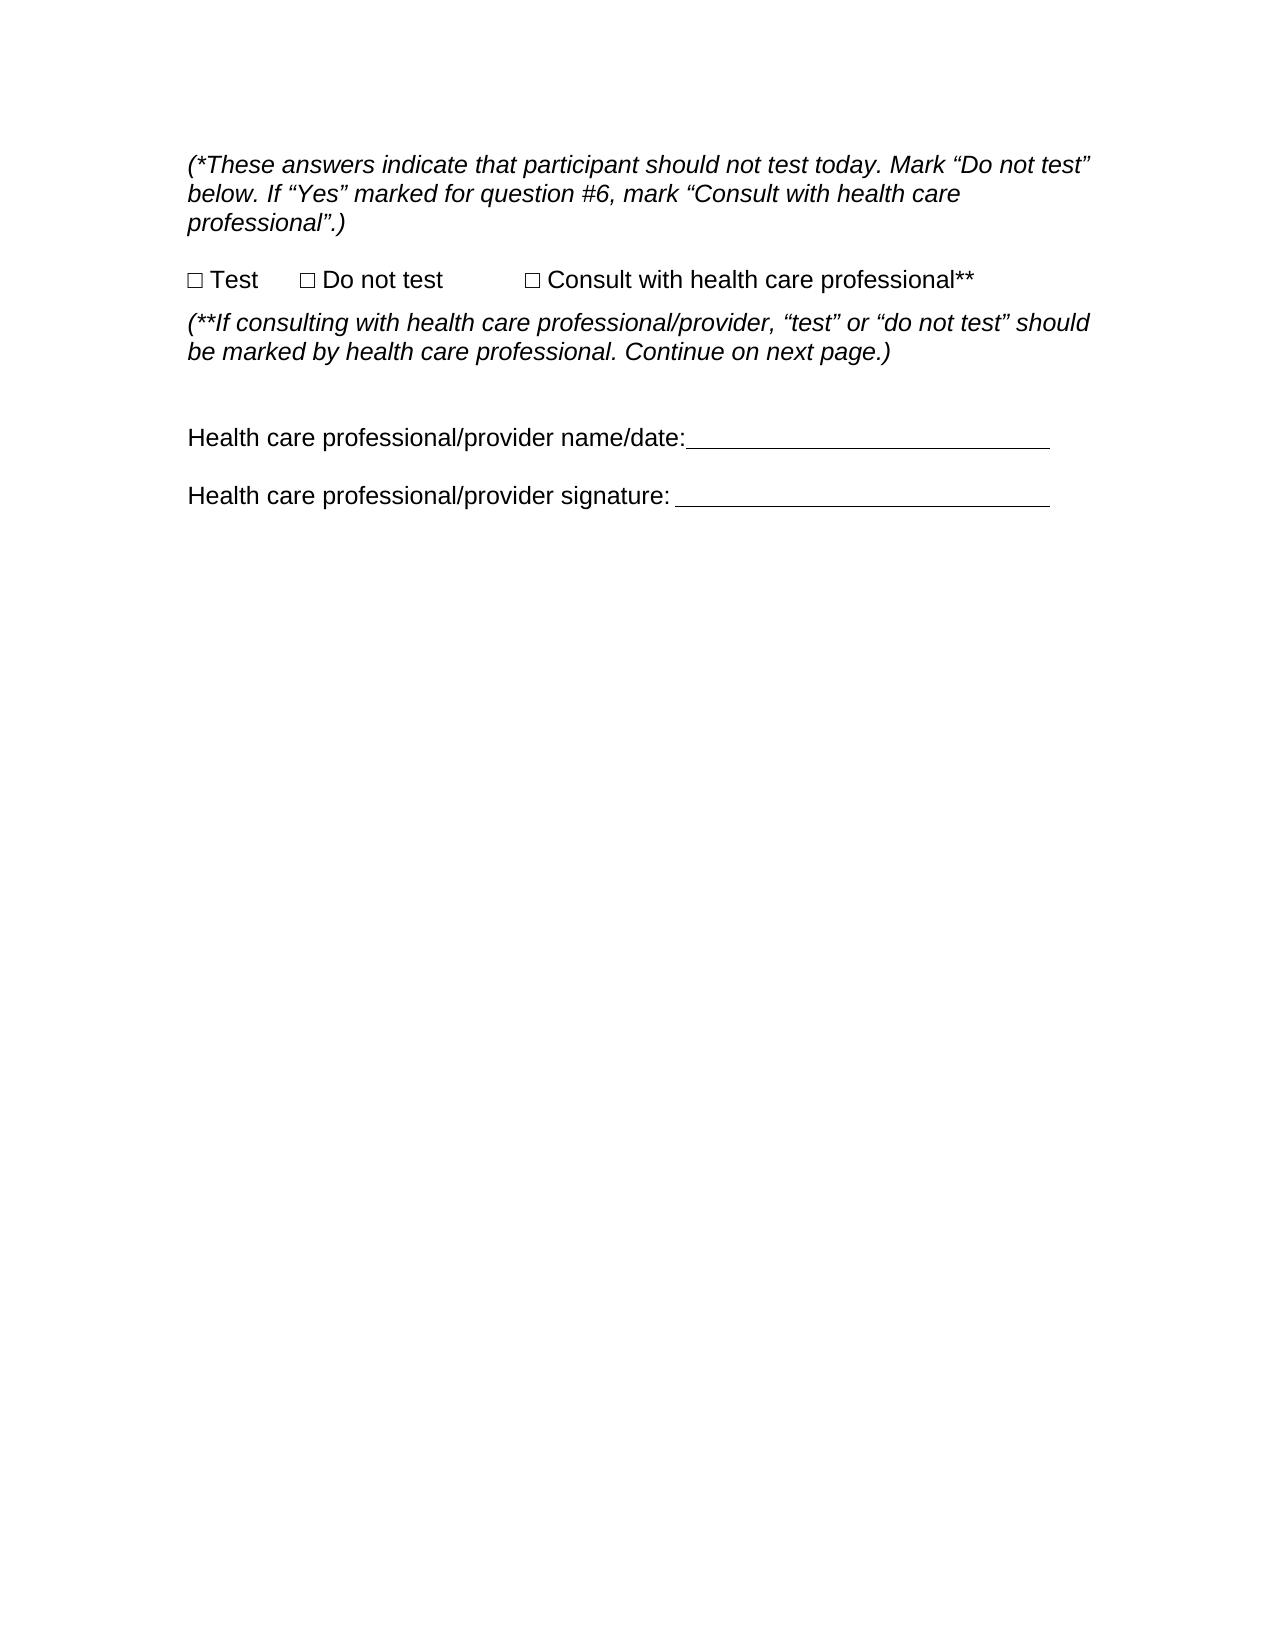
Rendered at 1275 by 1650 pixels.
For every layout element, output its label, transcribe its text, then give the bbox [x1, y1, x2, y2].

text Health care professional/provider name/date: [187, 423, 1125, 452]
text (**If consulting with health care professional/provider, “test” or “do not test” should be marked by health care professional. Continue on next page.) [187, 308, 1125, 366]
text Health care professional/provider signature: [187, 481, 1125, 509]
text □ Test □ Do not test □ Consult with health care professional** [187, 265, 1125, 294]
text (*These answers indicate that participant should not test today. Mark “Do not test” below. If “Yes” marked for question #6, mark “Consult with health care professional”.) [187, 150, 1125, 236]
